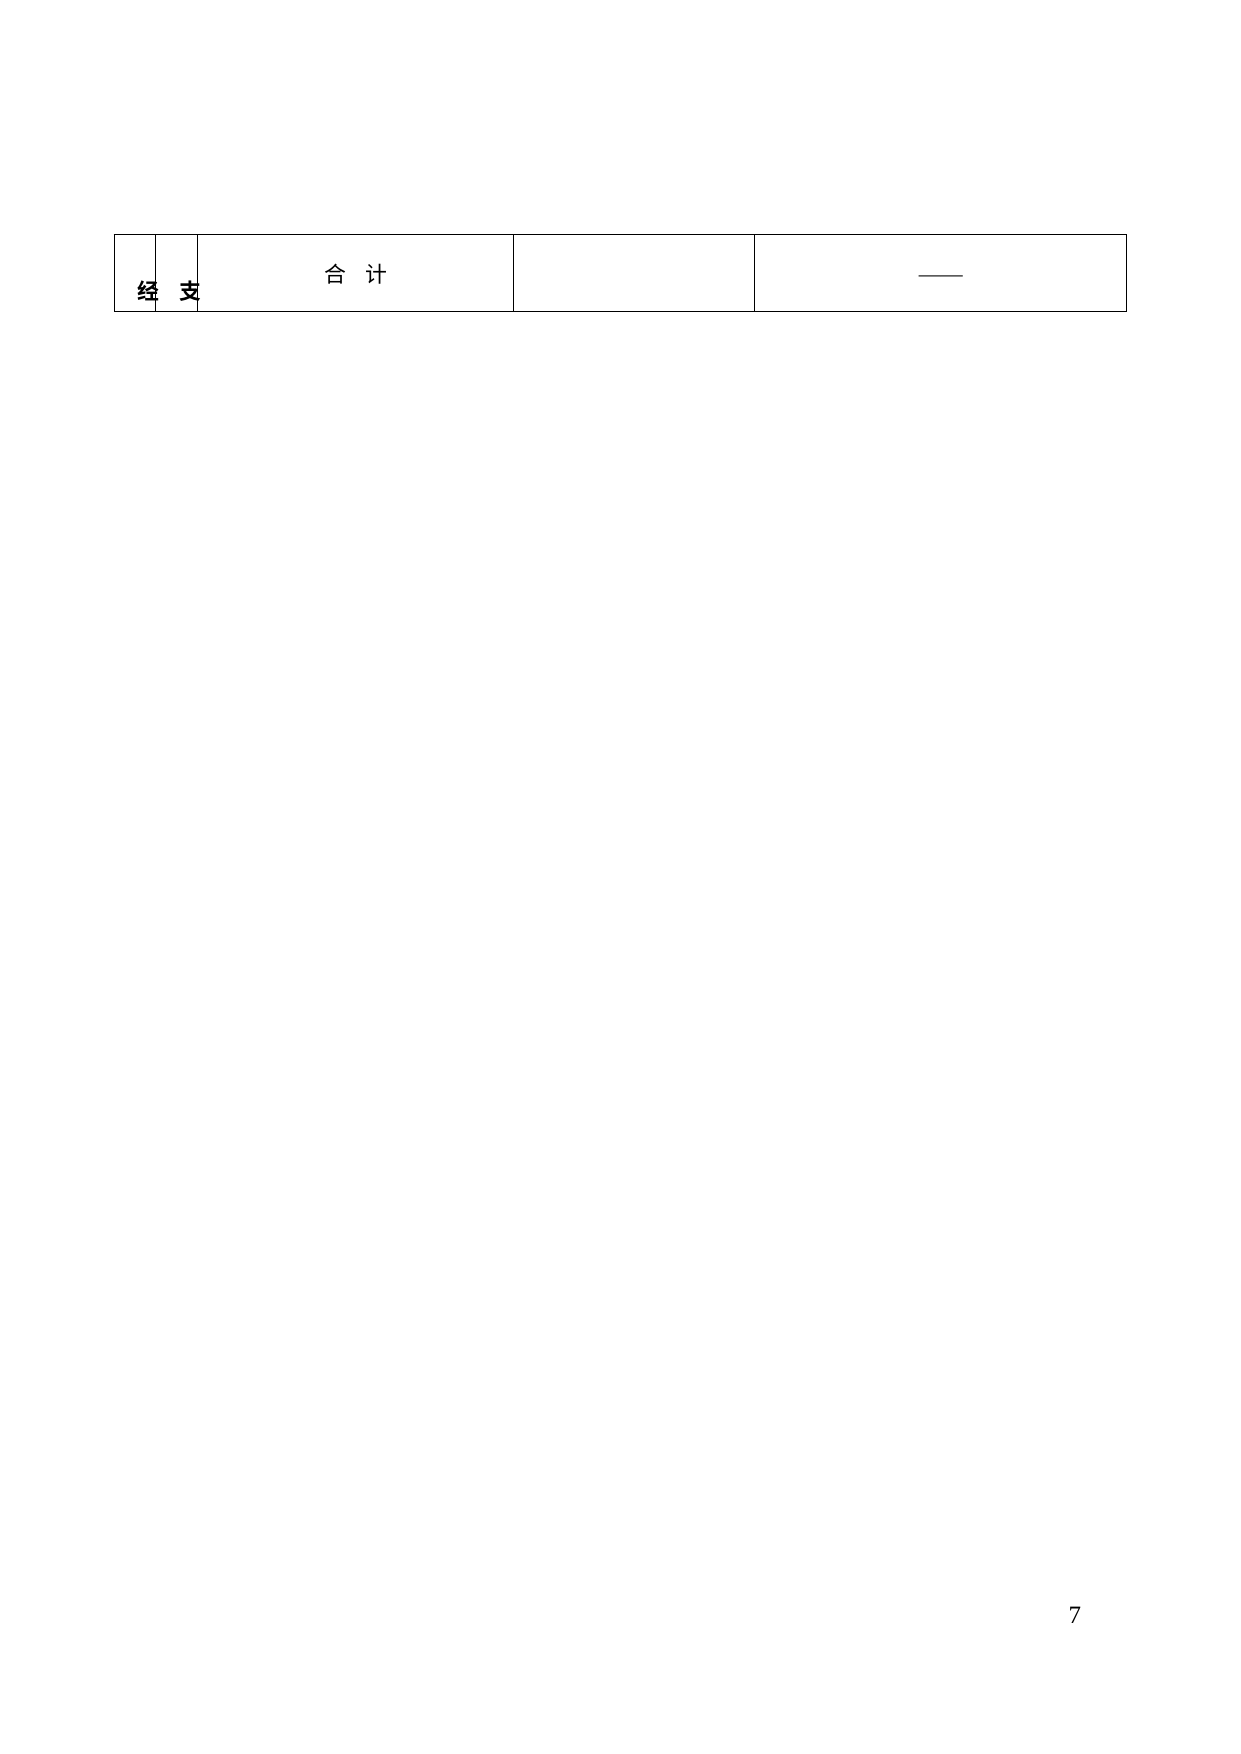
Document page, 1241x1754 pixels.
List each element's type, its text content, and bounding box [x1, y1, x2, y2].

table_cell [514, 235, 754, 311]
table_cell —— [755, 235, 1126, 311]
table_cell 合 计 [198, 235, 513, 311]
